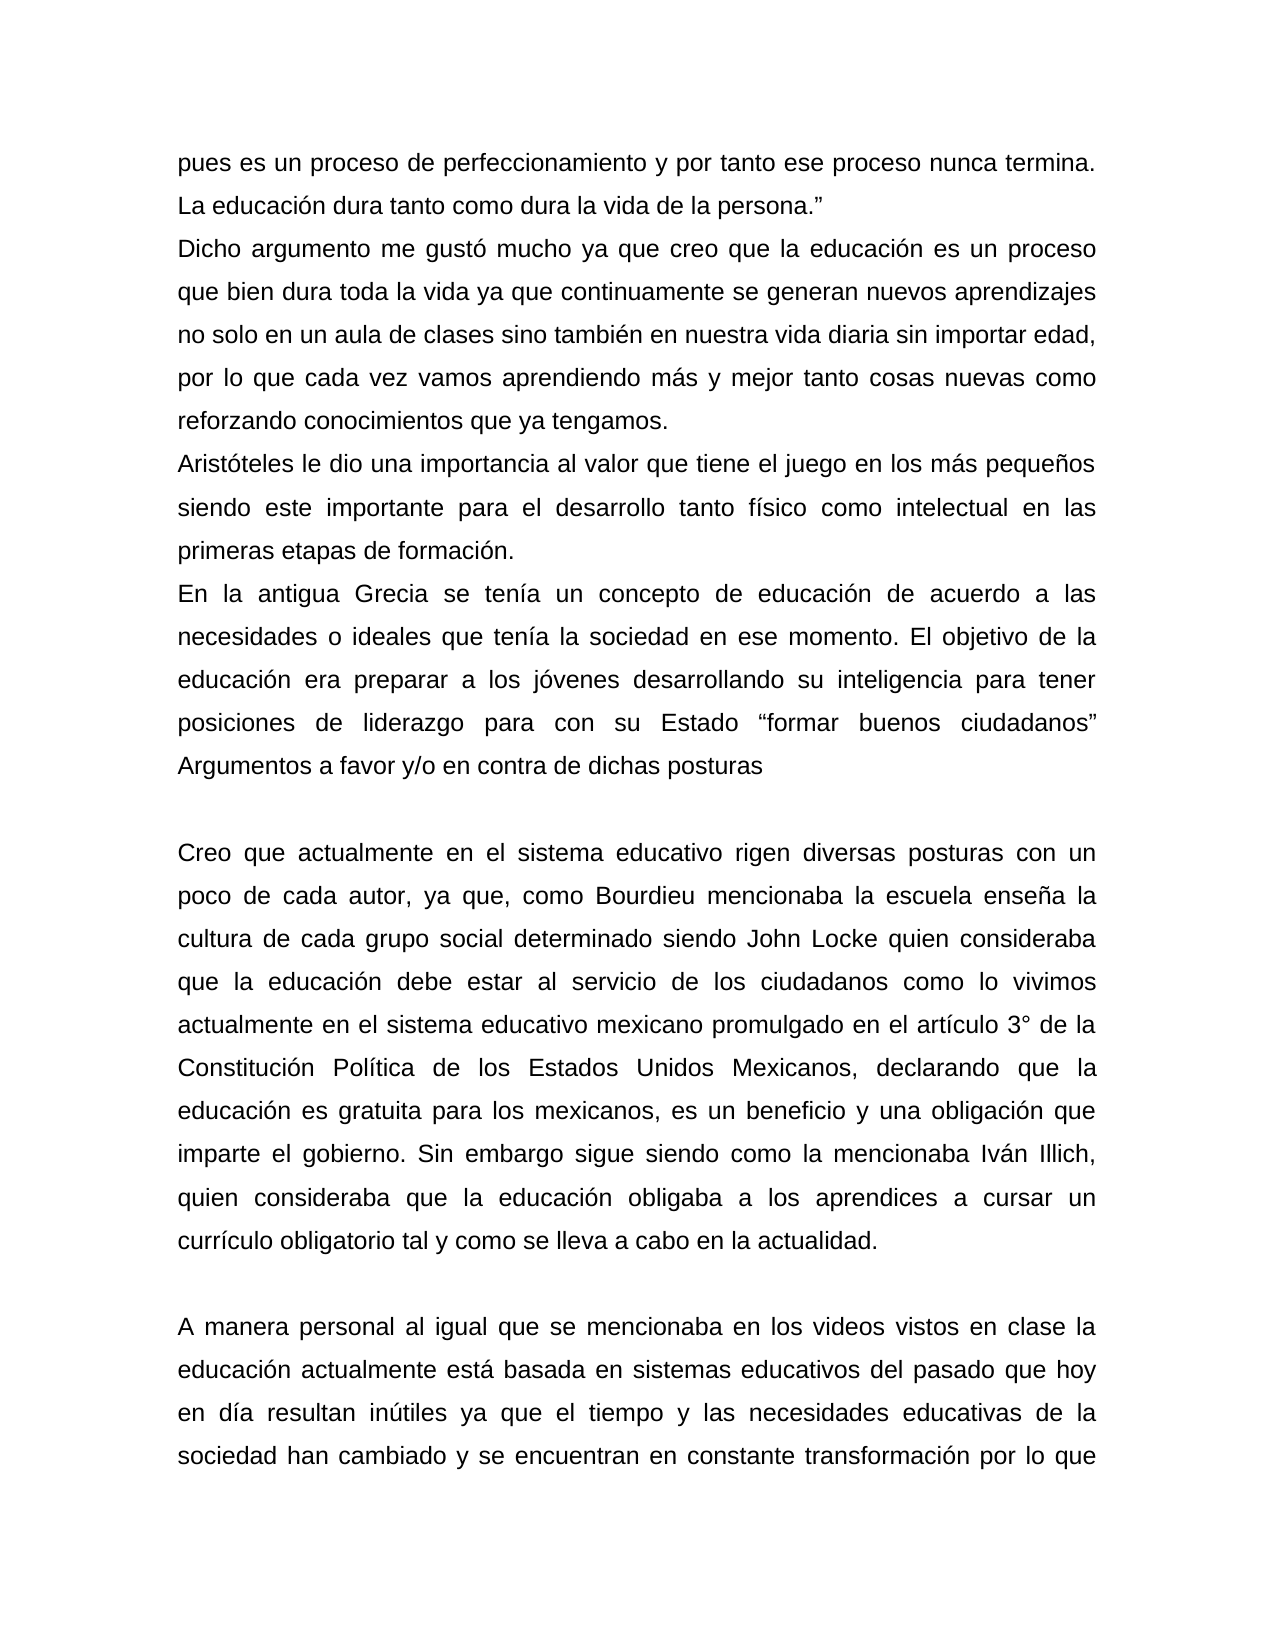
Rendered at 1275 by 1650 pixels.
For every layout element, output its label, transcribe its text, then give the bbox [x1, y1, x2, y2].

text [177, 1312, 1098, 1470]
text Dicho argumento me gustó mucho ya que creo que la educación es un proceso que bien dura toda la vida ya que continuamente se generan nuevos aprendizajes no solo en un aula de clases sino también en nuestra vida diaria sin importar edad, por lo que cada vez vamos aprendiendo más y mejor tanto cosas nuevas como reforzando conocimientos que ya tengamos. [177, 234, 1098, 435]
text Creo que actualmente en el sistema educativo rigen diversas posturas con un poco de cada autor, ya que, como Bourdieu mencionaba la escuela enseña la cultura de cada grupo social determinado siendo John Locke quien consideraba que la educación debe estar al servicio de los ciudadanos como lo vivimos actualmente en el sistema educativo mexicano promulgado en el artículo 3° de la Constitución Política de los Estados Unidos Mexicanos, declarando que la educación es gratuita para los mexicanos, es un beneficio y una obligación que imparte el gobierno. Sin embargo sigue siendo como la mencionaba Iván Illich, quien consideraba que la educación obligaba a los aprendices a cursar un currículo obligatorio tal y como se lleva a cabo en la actualidad. [177, 838, 1098, 1254]
text En la antigua Grecia se tenía un concepto de educación de acuerdo a las necesidades o ideales que tenía la sociedad en ese momento. El objetivo de la educación era preparar a los jóvenes desarrollando su inteligencia para tener posiciones de liderazgo para con su Estado “formar buenos ciudadanos” Argumentos a favor y/o en contra de dichas posturas [177, 579, 1098, 780]
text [177, 148, 1098, 219]
text Aristóteles le dio una importancia al valor que tiene el juego en los más pequeños siendo este importante para el desarrollo tanto físico como intelectual en las primeras etapas de formación. [177, 449, 1098, 564]
